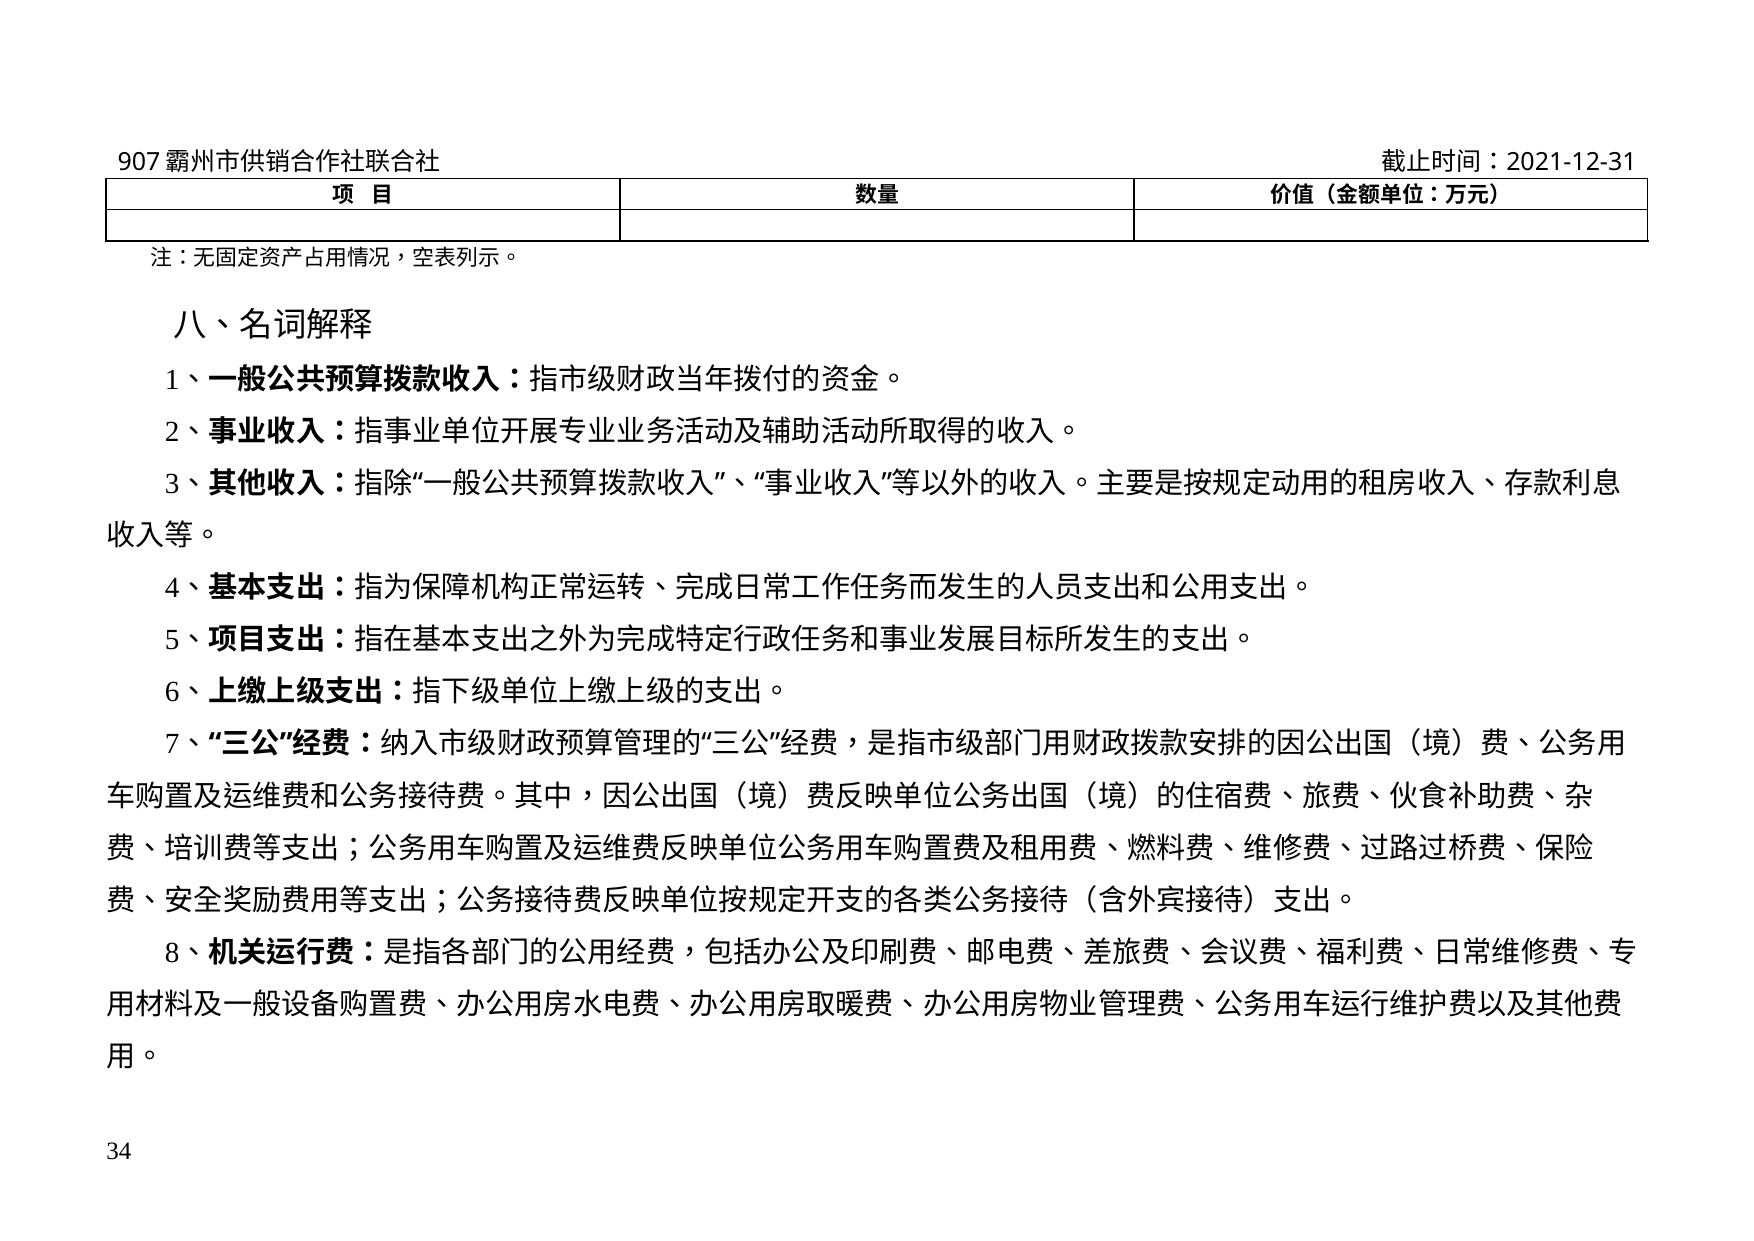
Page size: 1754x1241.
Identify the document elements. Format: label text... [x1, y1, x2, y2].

text 2、事业收入：指事业单位开展专业业务活动及辅助活动所取得的收入。 [106, 400, 1648, 452]
table_header 907霸州市供销合作社联合社 [107, 143, 619, 177]
text 1、一般公共预算拨款收入：指市级财政当年拨付的资金。 [106, 348, 1648, 400]
text 3、其他收入：指除“一般公共预算拨款收入”、“事业收入”等以外的收入。主要是按规定动用的租房收入、存款利息收入等。 [106, 452, 1648, 556]
text 7、“三公”经费：纳入市级财政预算管理的“三公”经费，是指市级部门用财政拨款安排的因公出国（境）费、公务用车购置及运维费和公务接待费。其中，因公出国（境）费反映单位公务出国（境）的住宿费、旅费、伙食补助费、杂费、培训费等支出；公务用车购置及运维费反映单位公务用车购置费及租用费、燃料费、维修费、过路过桥费、保险费、安全奖励费用等支出；公务接待费反映单位按规定开支的各类公务接待（含外宾接待）支出。 [106, 712, 1648, 921]
text 5、项目支出：指在基本支出之外为完成特定行政任务和事业发展目标所发生的支出。 [106, 608, 1648, 660]
table_cell [621, 210, 1133, 240]
text 8、机关运行费：是指各部门的公用经费，包括办公及印刷费、邮电费、差旅费、会议费、福利费、日常维修费、专用材料及一般设备购置费、办公用房水电费、办公用房取暖费、办公用房物业管理费、公务用车运行维护费以及其他费用。 [106, 921, 1648, 1077]
table_cell [1135, 210, 1647, 240]
table_cell 项 目 [107, 179, 619, 209]
text 八、名词解释 [106, 301, 1648, 347]
text 6、上缴上级支出：指下级单位上缴上级的支出。 [106, 660, 1648, 712]
table_cell 价值（金额单位：万元） [1135, 179, 1647, 209]
text 4、基本支出：指为保障机构正常运转、完成日常工作任务而发生的人员支出和公用支出。 [106, 556, 1648, 608]
table_cell 数量 [621, 179, 1133, 209]
text 注：无固定资产占用情况，空表列示。 [106, 242, 1648, 271]
table_cell [107, 210, 619, 240]
table_header 截止时间：2021-12-31 [621, 143, 1647, 177]
